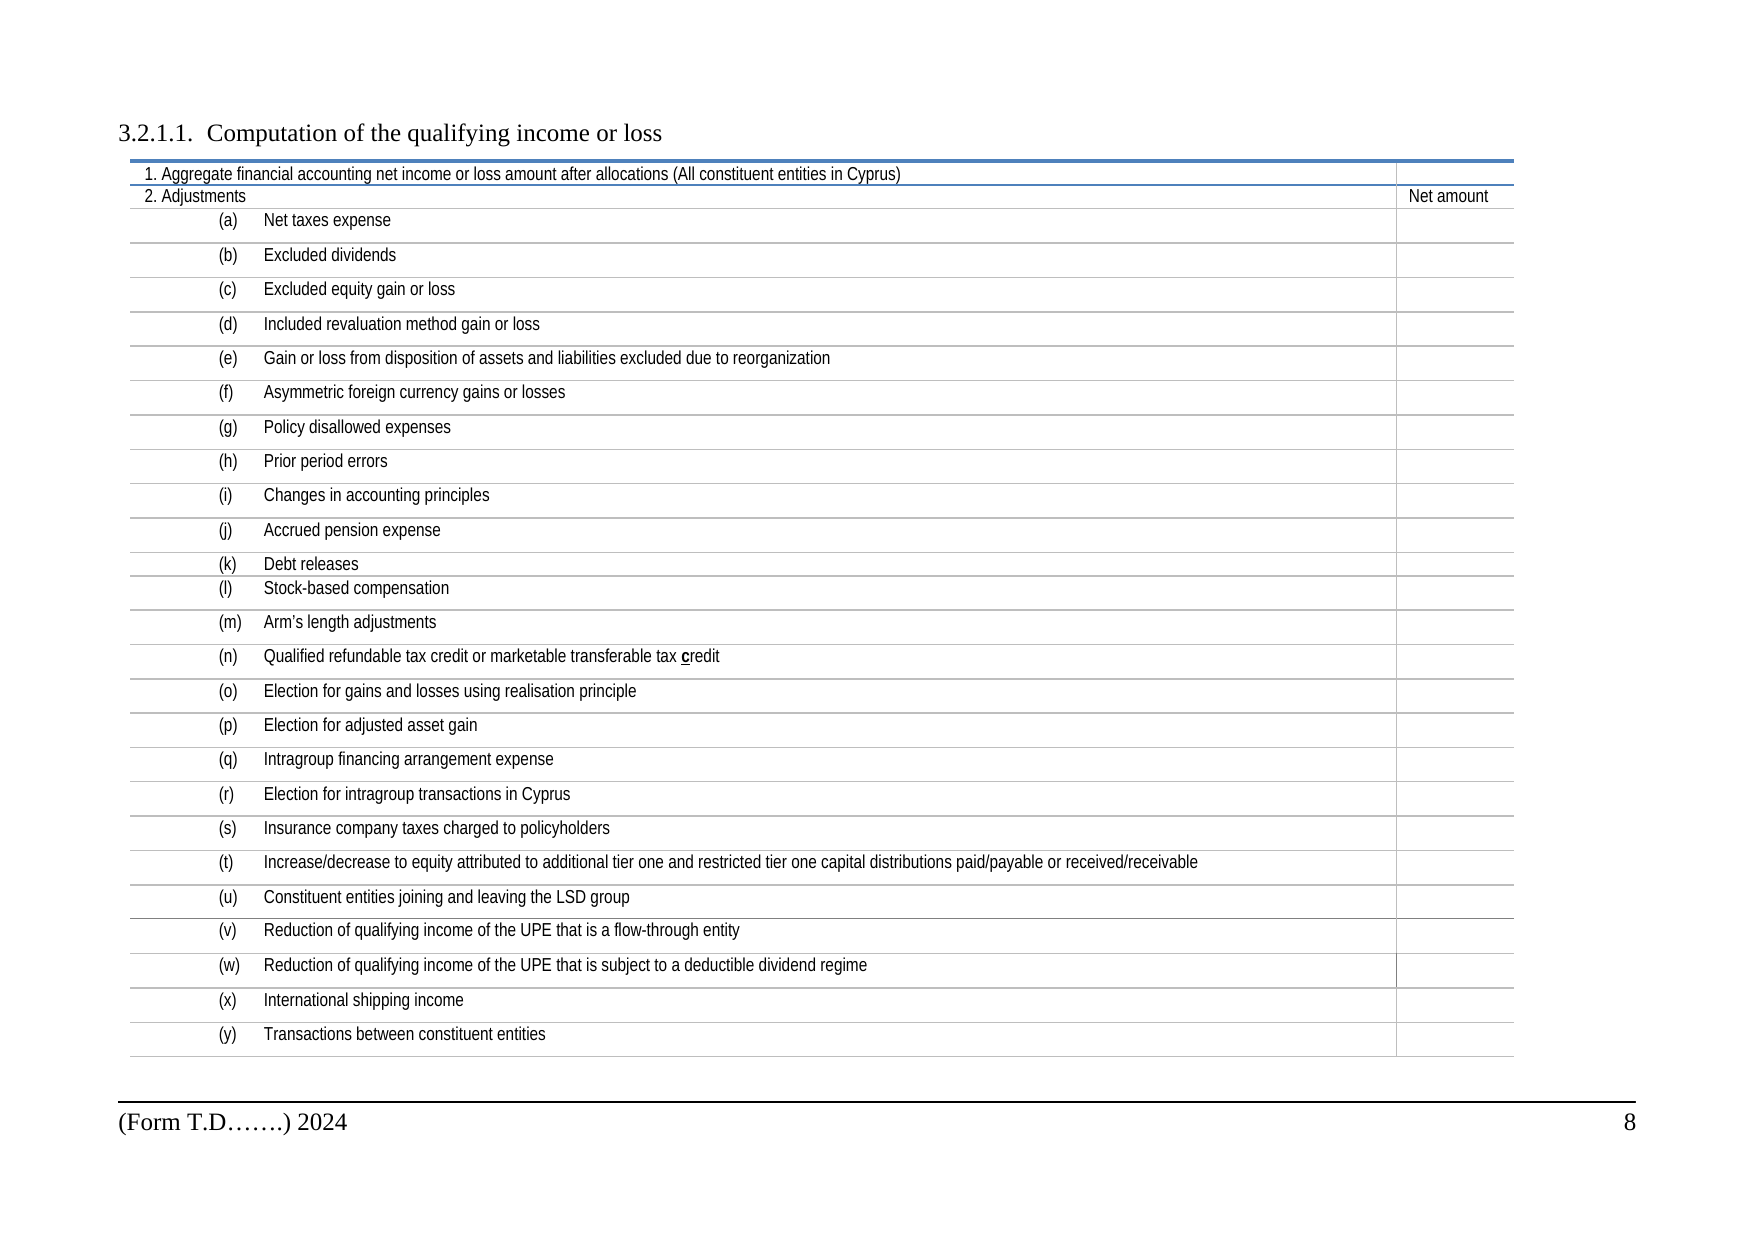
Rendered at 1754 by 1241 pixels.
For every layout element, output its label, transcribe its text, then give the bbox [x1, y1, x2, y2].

table_cell [1397, 680, 1513, 712]
table_cell (d) Included revaluation method gain or loss [130, 313, 1396, 345]
table_cell [1397, 748, 1513, 781]
table_cell [1397, 209, 1513, 242]
table_cell [1397, 1023, 1513, 1056]
table_cell (g) Policy disallowed expenses [130, 416, 1396, 448]
table_cell (p) Election for adjusted asset gain [130, 714, 1396, 747]
table_cell (j) Accrued pension expense [130, 519, 1396, 551]
table_cell [1397, 886, 1513, 918]
table_cell [1397, 313, 1513, 345]
table_cell (a) Net taxes expense [130, 209, 1396, 242]
table_cell [1397, 611, 1513, 643]
table_cell [1397, 553, 1513, 575]
table_cell [1397, 416, 1513, 448]
table_cell [1397, 645, 1513, 678]
table_cell [1397, 919, 1513, 953]
table_cell (y) Transactions between constituent entities [130, 1023, 1396, 1056]
table_cell (k) Debt releases [130, 553, 1396, 575]
table_cell [1397, 450, 1513, 483]
table_cell (b) Excluded dividends [130, 244, 1396, 277]
table_cell (e) Gain or loss from disposition of assets and liabilities excluded due to reorganization [130, 347, 1396, 380]
table_cell [1397, 782, 1513, 815]
table_cell [1397, 577, 1513, 609]
table_cell (o) Election for gains and losses using realisation principle [130, 680, 1396, 712]
table_cell [1397, 817, 1513, 849]
table_cell (n) Qualified refundable tax credit or marketable transferable tax credit [130, 645, 1396, 678]
table_cell (f) Asymmetric foreign currency gains or losses [130, 381, 1396, 414]
subtitle 3.2.1.1. Computation of the qualifying income or loss [118, 118, 1636, 147]
table_cell (l) Stock-based compensation [130, 577, 1396, 609]
table_header [1397, 163, 1513, 184]
table_cell [1397, 954, 1513, 987]
table_cell [1397, 244, 1513, 277]
table_cell (x) International shipping income [130, 989, 1396, 1021]
table_cell [1397, 484, 1513, 517]
table_cell 2. Adjustments [130, 186, 1396, 208]
table_cell Net amount [1397, 186, 1513, 208]
table_cell [1397, 347, 1513, 380]
table_cell (v) Reduction of qualifying income of the UPE that is a flow-through entity [130, 919, 1396, 953]
table_header 1. Aggregate financial accounting net income or loss amount after allocations (All constituent entities in Cyprus) [130, 163, 1396, 184]
table_cell (h) Prior period errors [130, 450, 1396, 483]
table_cell (i) Changes in accounting principles [130, 484, 1396, 517]
table_cell [1397, 989, 1513, 1021]
table_cell (u) Constituent entities joining and leaving the LSD group [130, 886, 1396, 918]
table_cell (c) Excluded equity gain or loss [130, 278, 1396, 311]
table_cell (q) Intragroup financing arrangement expense [130, 748, 1396, 781]
table_cell [1397, 714, 1513, 747]
table_cell (w) Reduction of qualifying income of the UPE that is subject to a deductible dividend regime [130, 954, 1396, 987]
table_cell (s) Insurance company taxes charged to policyholders [130, 817, 1396, 849]
table_cell [1397, 851, 1513, 884]
table_cell (r) Election for intragroup transactions in Cyprus [130, 782, 1396, 815]
table_cell [1397, 519, 1513, 551]
table_cell [1397, 278, 1513, 311]
table_cell (m) Arm’s length adjustments [130, 611, 1396, 643]
table_cell (t) Increase/decrease to equity attributed to additional tier one and restricted tier one capital distributions paid/payable or received/receivable [130, 851, 1396, 884]
table_cell [1397, 381, 1513, 414]
